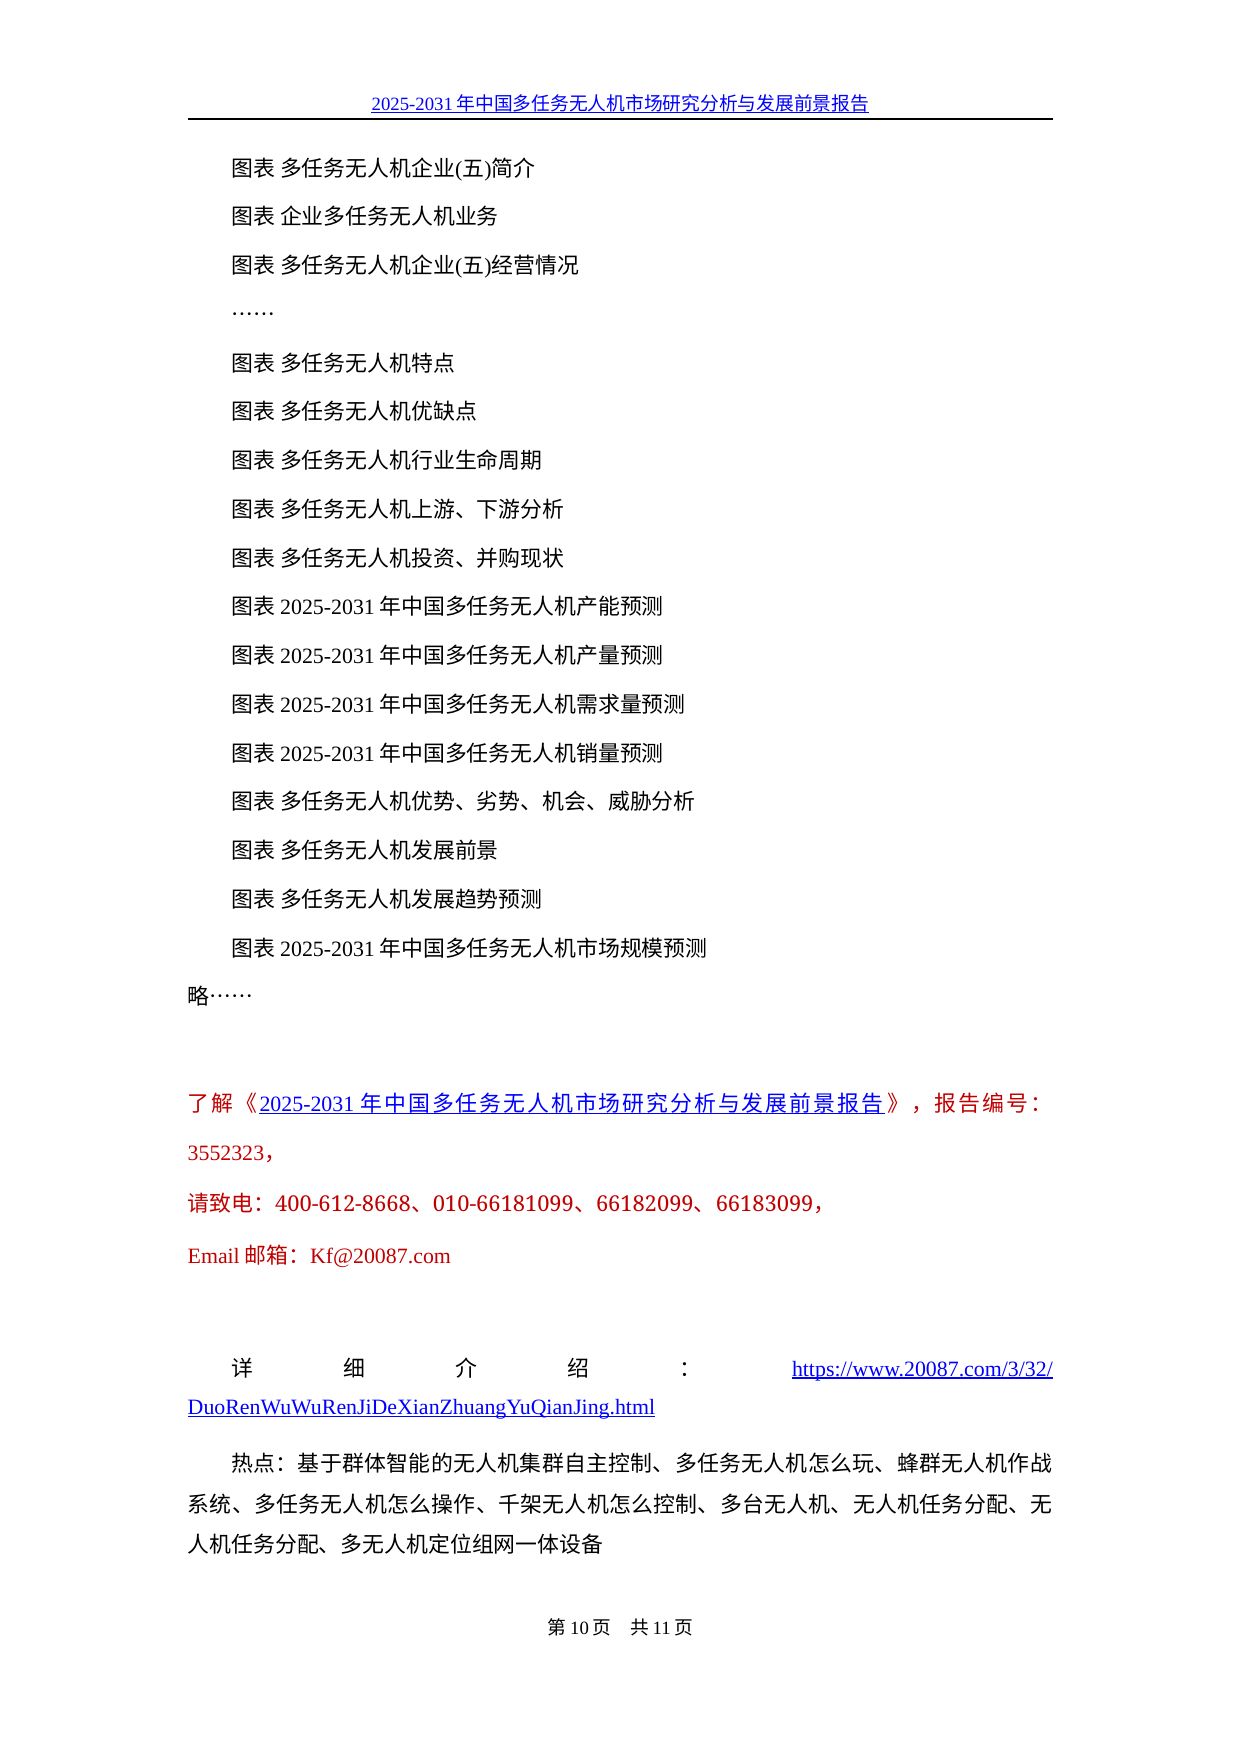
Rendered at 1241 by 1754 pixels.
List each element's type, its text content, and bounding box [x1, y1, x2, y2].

text 热点：基于群体智能的无人机集群自主控制、多任务无人机怎么玩、蜂群无人机作战系统、多任务无人机怎么操作、千架无人机怎么控制、多台无人机、无人机任务分配、无人机任务分配、多无人机定位组网一体设备 [187, 1446, 1053, 1559]
text 了解《2025-2031年中国多任务无人机市场研究分析与发展前景报告》，报告编号：3552323， [187, 1085, 1053, 1167]
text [187, 150, 1053, 1011]
text 详细介绍：https://www.20087.com/3/32/DuoRenWuWuRenJiDeXianZhuangYuQianJing.html [187, 1350, 1053, 1423]
text Email邮箱：Kf@20087.com [187, 1237, 1053, 1270]
text 请致电：400-612-8668、010-66181099、66182099、66183099， [187, 1186, 1053, 1218]
